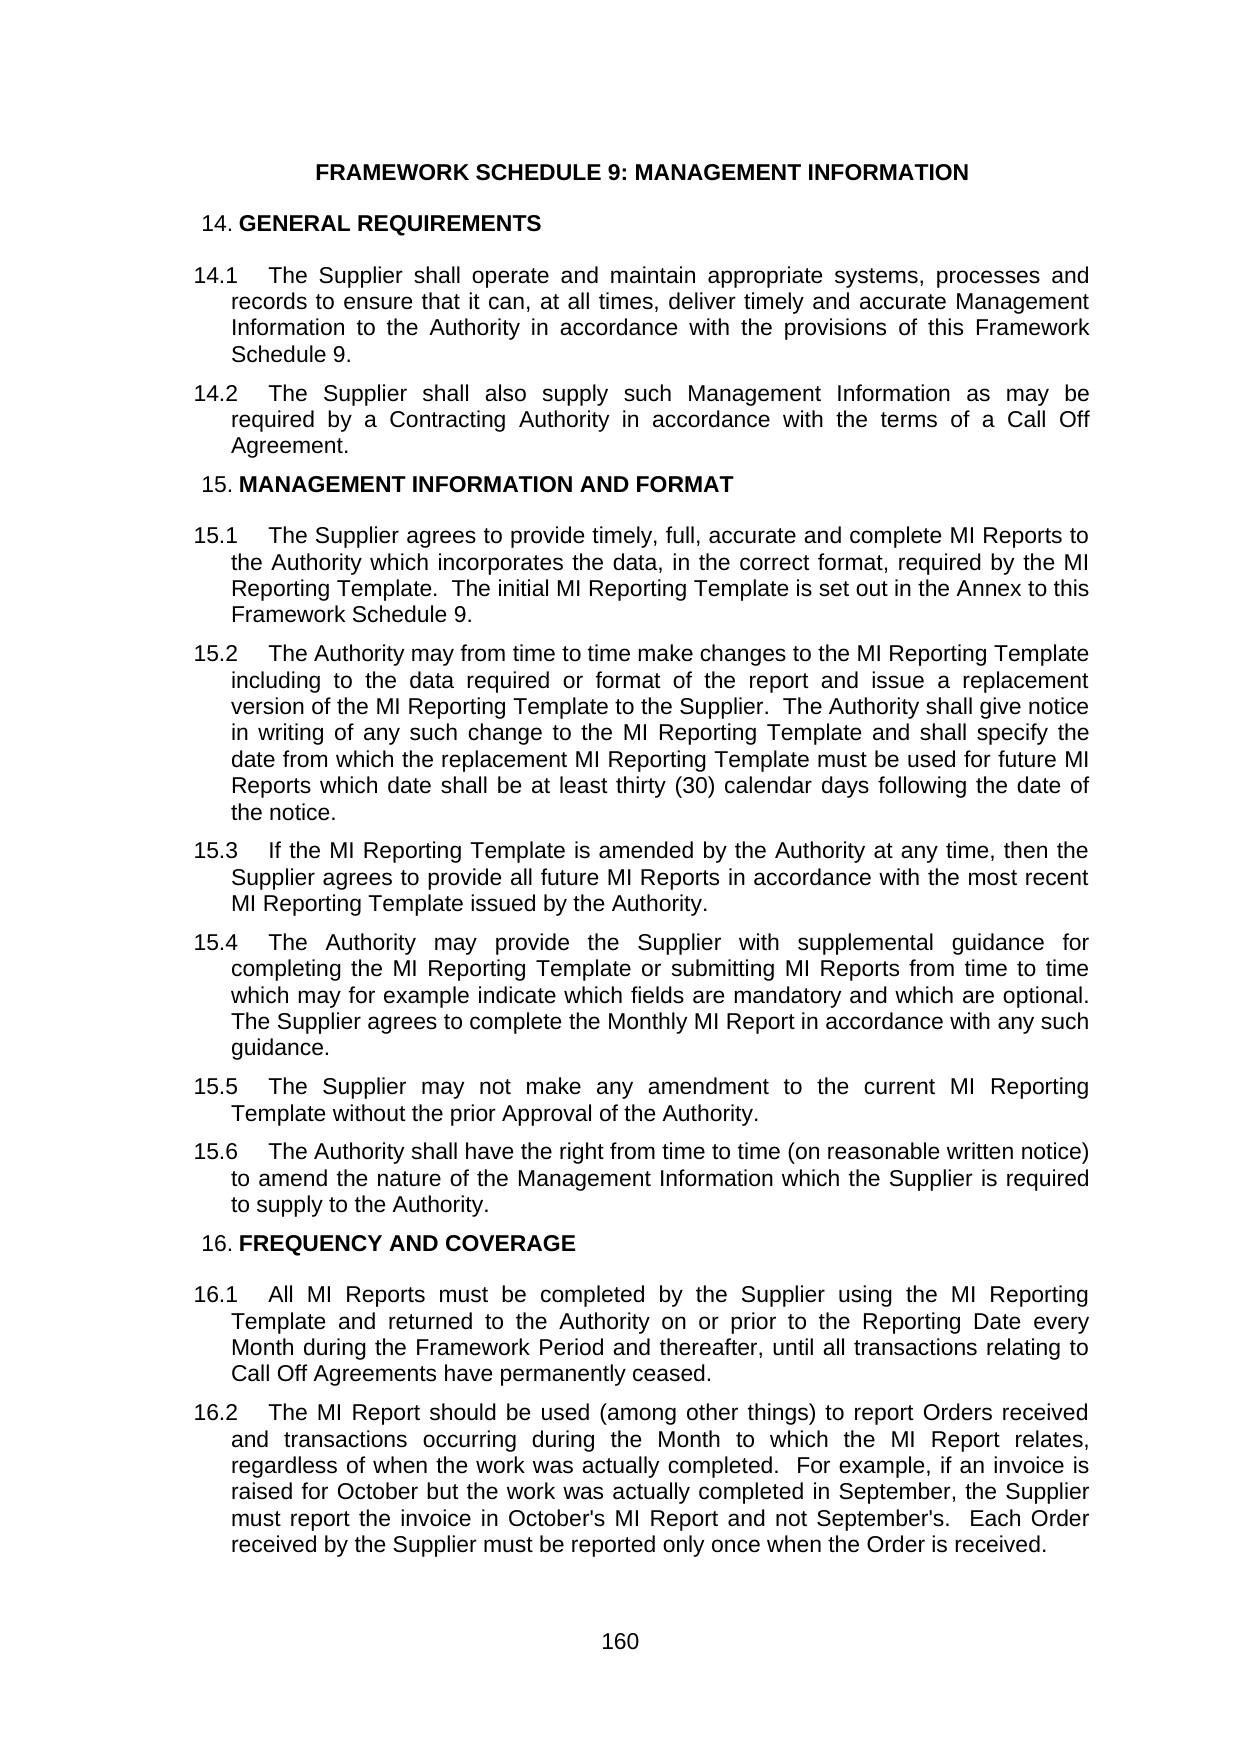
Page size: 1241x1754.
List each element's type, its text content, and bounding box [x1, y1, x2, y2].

text The Authority may provide the Supplier with supplemental guidance for completing the MI Reporting Template or submitting MI Reports from time to time which may for example indicate which fields are mandatory and which are optional. The Supplier agrees to complete the Monthly MI Report in accordance with any such guidance. [193, 929, 1090, 1061]
text The Supplier shall also supply such Management Information as may be required by a Contracting Authority in accordance with the terms of a Call Off Agreement. [193, 379, 1090, 458]
subtitle FREQUENCY AND COVERAGE [201, 1230, 1090, 1256]
text The Authority may from time to time make changes to the MI Reporting Template including to the data required or format of the report and issue a replacement version of the MI Reporting Template to the Supplier. The Authority shall give notice in writing of any such change to the MI Reporting Template and shall specify the date from which the replacement MI Reporting Template must be used for future MI Reports which date shall be at least thirty (30) calendar days following the date of the notice. [193, 640, 1090, 825]
text The Authority shall have the right from time to time (on reasonable written notice) to amend the nature of the Management Information which the Supplier is required to supply to the Authority. [193, 1138, 1090, 1217]
text The Supplier agrees to provide timely, full, accurate and complete MI Reports to the Authority which incorporates the data, in the correct format, required by the MI Reporting Template. The initial MI Reporting Template is set out in the Annex to this Framework Schedule 9. [193, 522, 1090, 628]
text The MI Report should be used (among other things) to report Orders received and transactions occurring during the Month to which the MI Report relates, regardless of when the work was actually completed. For example, if an invoice is raised for October but the work was actually completed in September, the Supplier must report the invoice in October's MI Report and not September's. Each Order received by the Supplier must be reported only once when the Order is received. [193, 1399, 1090, 1557]
text All MI Reports must be completed by the Supplier using the MI Reporting Template and returned to the Authority on or prior to the Reporting Date every Month during the Framework Period and thereafter, until all transactions relating to Call Off Agreements have permanently ceased. [193, 1281, 1090, 1387]
subtitle GENERAL REQUIREMENTS [201, 210, 1090, 237]
text The Supplier shall operate and maintain appropriate systems, processes and records to ensure that it can, at all times, deliver timely and accurate Management Information to the Authority in accordance with the provisions of this Framework Schedule 9. [193, 262, 1090, 367]
text The Supplier may not make any amendment to the current MI Reporting Template without the prior Approval of the Authority. [193, 1073, 1090, 1126]
subtitle MANAGEMENT INFORMATION AND FORMAT [201, 471, 1090, 497]
text If the MI Reporting Template is amended by the Authority at any time, then the Supplier agrees to provide all future MI Reports in accordance with the most recent MI Reporting Template issued by the Authority. [193, 837, 1090, 916]
title FRAMEWORK SCHEDULE 9: MANAGEMENT INFORMATION [150, 159, 1090, 185]
